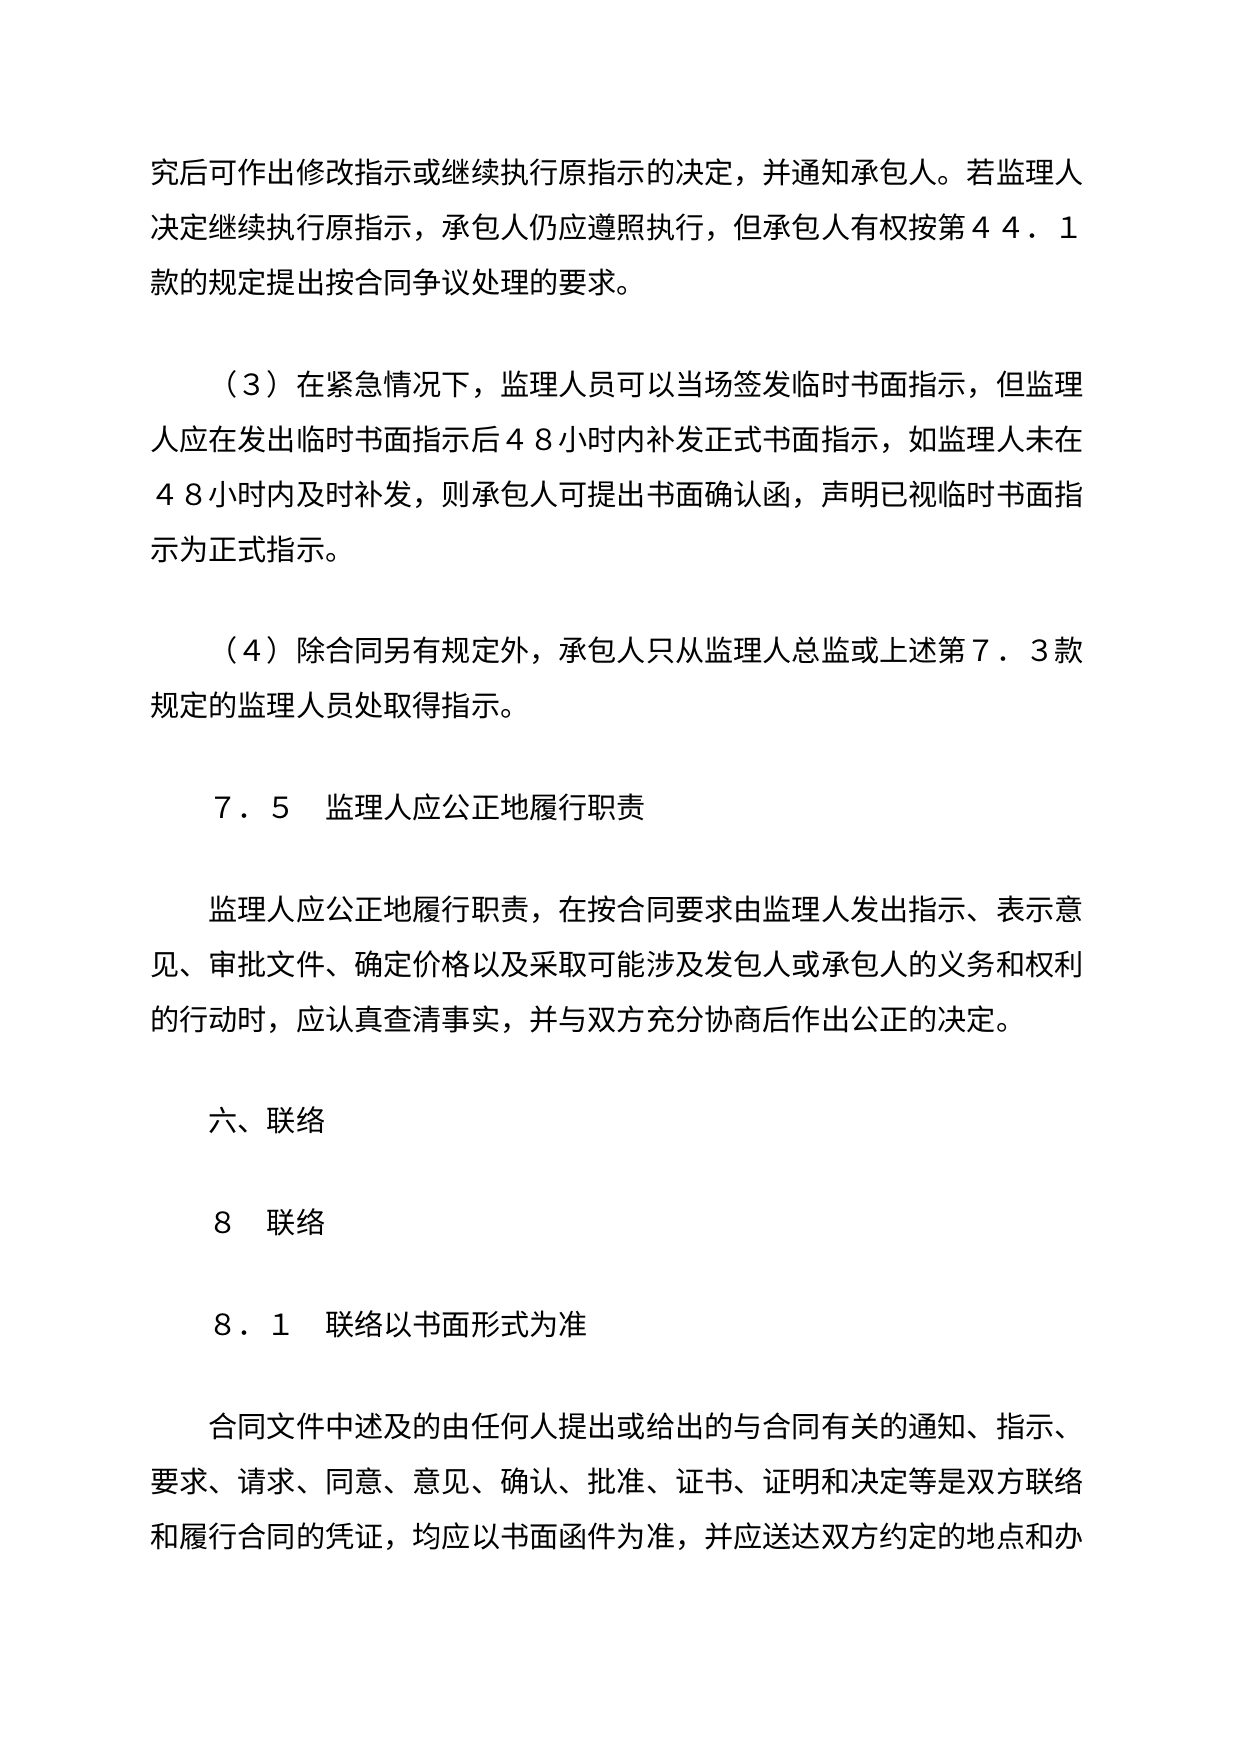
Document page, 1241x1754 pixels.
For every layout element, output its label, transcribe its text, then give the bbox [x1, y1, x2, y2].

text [150, 150, 1090, 302]
text 六、联络 [150, 1098, 1090, 1140]
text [150, 1403, 1090, 1555]
text （４）除合同另有规定外，承包人只从监理人总监或上述第７．３款规定的监理人员处取得指示。 [150, 628, 1090, 725]
text ７．５ 监理人应公正地履行职责 [150, 785, 1090, 827]
text 监理人应公正地履行职责，在按合同要求由监理人发出指示、表示意见、审批文件、确定价格以及采取可能涉及发包人或承包人的义务和权利的行动时，应认真查清事实，并与双方充分协商后作出公正的决定。 [150, 886, 1090, 1038]
text （３）在紧急情况下，监理人员可以当场签发临时书面指示，但监理人应在发出临时书面指示后４８小时内补发正式书面指示，如监理人未在４８小时内及时补发，则承包人可提出书面确认函，声明已视临时书面指示为正式指示。 [150, 362, 1090, 568]
text ８ 联络 [150, 1200, 1090, 1242]
text ８．１ 联络以书面形式为准 [150, 1302, 1090, 1344]
